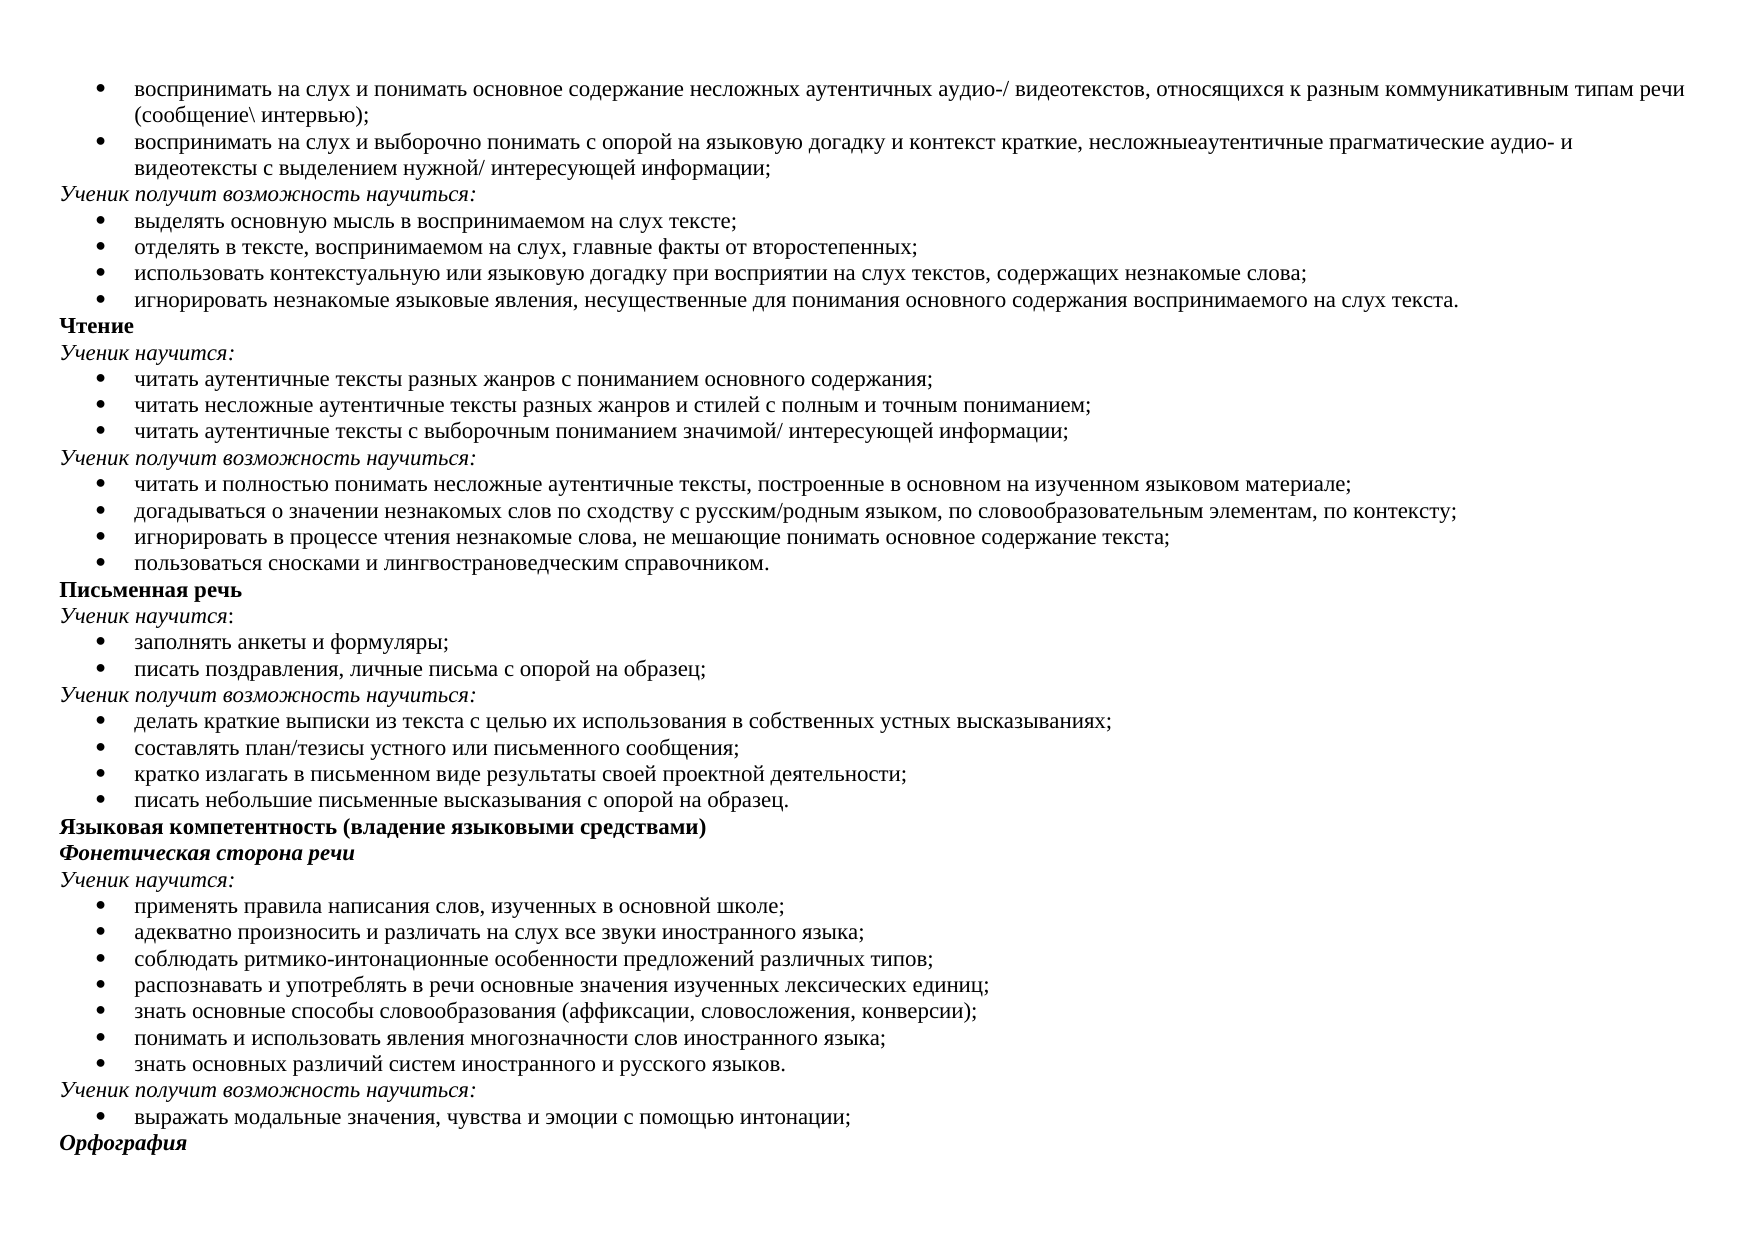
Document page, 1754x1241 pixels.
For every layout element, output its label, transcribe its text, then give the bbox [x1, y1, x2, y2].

list писать поздравления, личные письма с опорой на образец; [97, 655, 1698, 681]
text Фонетическая сторона речи [59, 839, 1698, 866]
list выделять основную мысль в воспринимаемом на слух тексте; [97, 207, 1698, 233]
list читать аутентичные тексты разных жанров с пониманием основного содержания; [97, 365, 1698, 391]
list воспринимать на слух и выборочно понимать с опорой на языковую догадку и контекст краткие, несложныеаутентичные прагматические аудио- и видеотексты с выделением нужной/ интересующей информации; [97, 128, 1698, 180]
list читать и полностью понимать несложные аутентичные тексты, построенные в основном на изученном языковом материале; [97, 470, 1698, 497]
list знать основные способы словообразования (аффиксации, словосложения, конверсии); [97, 997, 1698, 1024]
list писать небольшие письменные высказывания с опорой на образец. [97, 787, 1698, 813]
list игнорировать незнакомые языковые явления, несущественные для понимания основного содержания воспринимаемого на слух текста. [97, 286, 1698, 312]
list выражать модальные значения, чувства и эмоции с помощью интонации; [97, 1103, 1698, 1129]
list знать основных различий систем иностранного и русского языков. [97, 1050, 1698, 1076]
list адекватно произносить и различать на слух все звуки иностранного языка; [97, 918, 1698, 945]
list соблюдать ритмико-интонационные особенности предложений различных типов; [97, 945, 1698, 971]
list распознавать и употреблять в речи основные значения изученных лексических единиц; [97, 971, 1698, 997]
text Письменная речь [59, 576, 1698, 602]
text Ученик получит возможность научиться: [59, 444, 1698, 470]
list воспринимать на слух и понимать основное содержание несложных аутентичных аудио-/ видеотекстов, относящихся к разным коммуникативным типам речи (сообщение\ интервью); [97, 75, 1698, 128]
text Чтение [59, 312, 1698, 338]
list использовать контекстуальную или языковую догадку при восприятии на слух текстов, содержащих незнакомые слова; [97, 259, 1698, 286]
text Ученик научится: [59, 338, 1698, 365]
list пользоваться сносками и лингвострановедческим справочником. [97, 549, 1698, 576]
list применять правила написания слов, изученных в основной школе; [97, 892, 1698, 918]
list читать аутентичные тексты с выборочным пониманием значимой/ интересующей информации; [97, 418, 1698, 444]
list кратко излагать в письменном виде результаты своей проектной деятельности; [97, 760, 1698, 787]
list делать краткие выписки из текста с целью их использования в собственных устных высказываниях; [97, 707, 1698, 734]
text Ученик получит возможность научиться: [59, 180, 1698, 207]
text Ученик получит возможность научиться: [59, 681, 1698, 707]
list игнорировать в процессе чтения незнакомые слова, не мешающие понимать основное содержание текста; [97, 523, 1698, 549]
list составлять план/тезисы устного или письменного сообщения; [97, 734, 1698, 760]
text Ученик получит возможность научиться: [59, 1076, 1698, 1103]
text Ученик научится: [59, 866, 1698, 892]
text Ученик научится: [59, 602, 1698, 628]
list заполнять анкеты и формуляры; [97, 628, 1698, 655]
text Орфография [59, 1129, 1698, 1156]
list догадываться о значении незнакомых слов по сходству с русским/родным языком, по словообразовательным элементам, по контексту; [97, 497, 1698, 523]
text Языковая компетентность (владение языковыми средствами) [59, 813, 1698, 839]
list читать несложные аутентичные тексты разных жанров и стилей с полным и точным пониманием; [97, 391, 1698, 418]
list понимать и использовать явления многозначности слов иностранного языка; [97, 1024, 1698, 1050]
list отделять в тексте, воспринимаемом на слух, главные факты от второстепенных; [97, 233, 1698, 259]
